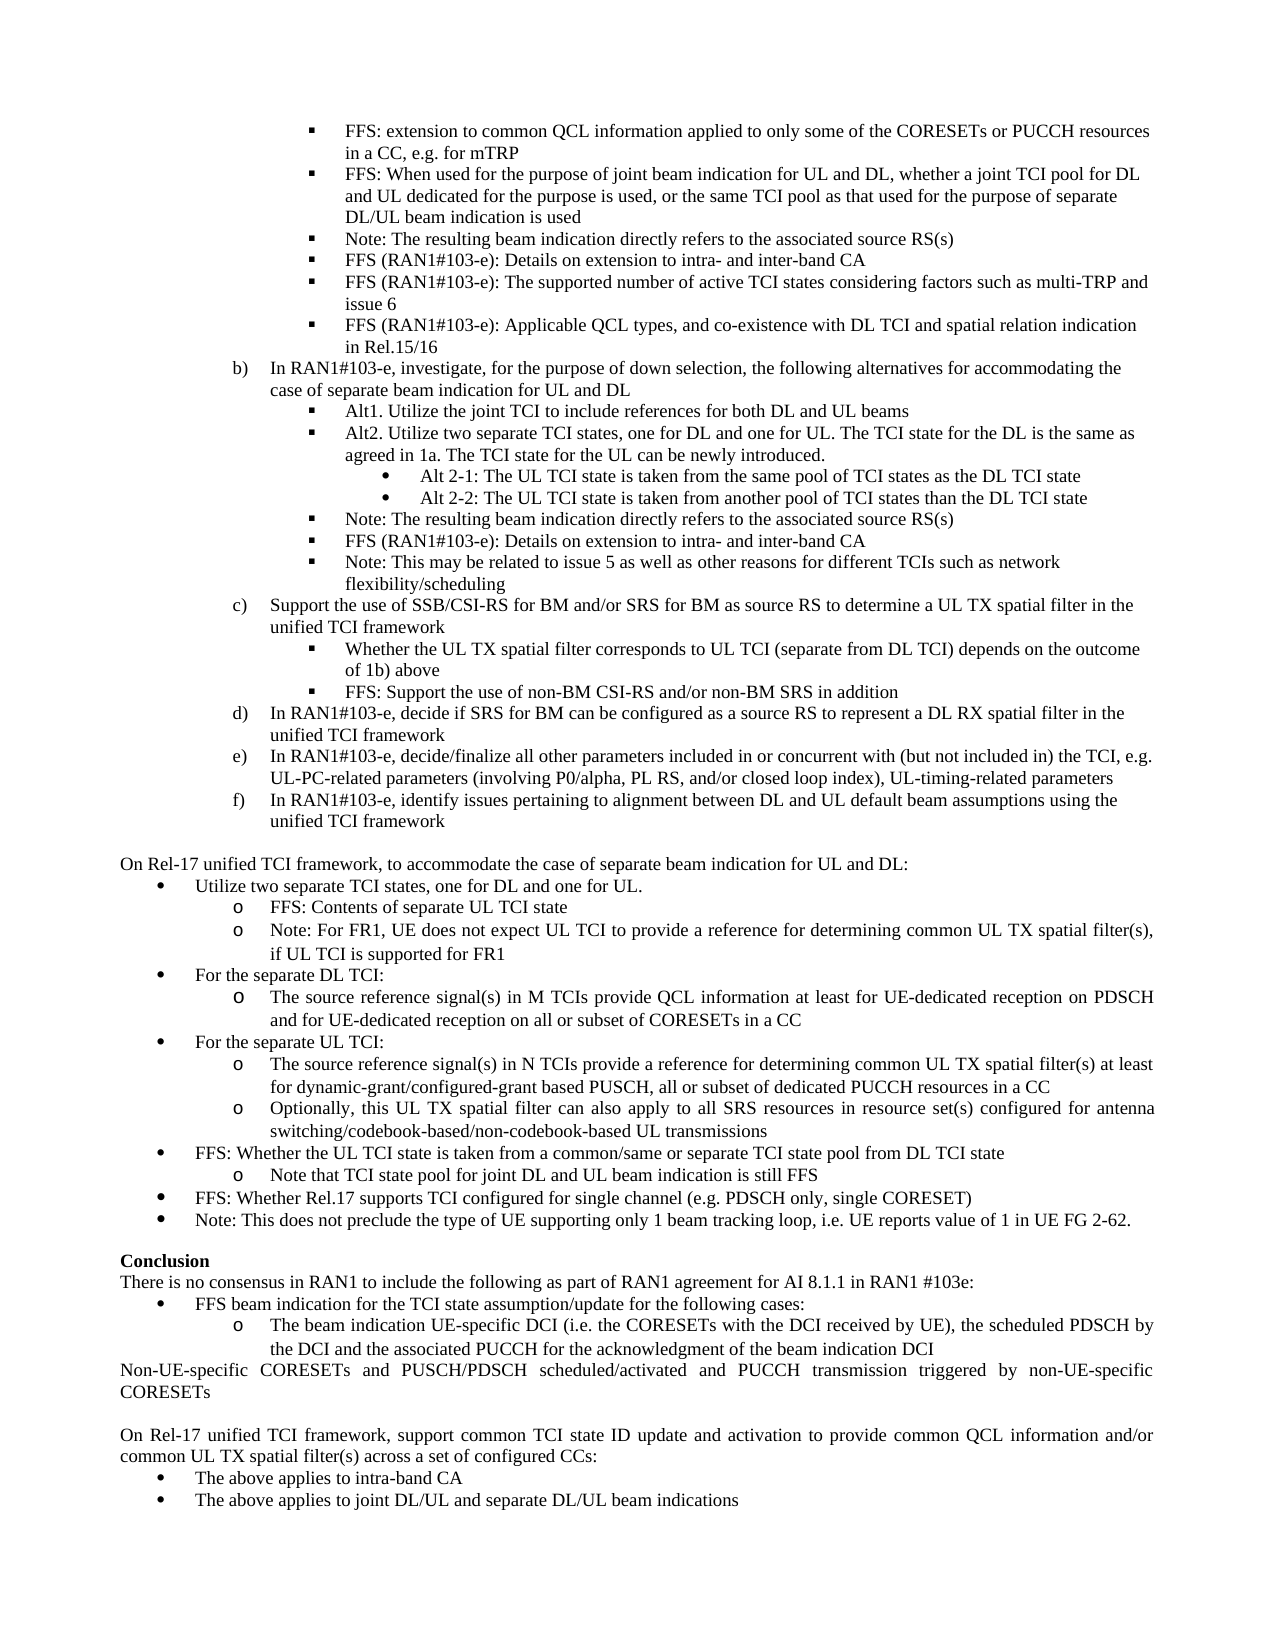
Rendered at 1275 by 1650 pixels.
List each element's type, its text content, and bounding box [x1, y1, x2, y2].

list FFS (RAN1#103-e): Applicable QCL types, and co-existence with DL TCI and spatial relation indication in Rel.15/16 [307, 314, 1155, 357]
list Alt2. Utilize two separate TCI states, one for DL and one for UL. The TCI state for the DL is the same as agreed in 1a. The TCI state for the UL can be newly introduced. [307, 422, 1155, 465]
list FFS (RAN1#103-e): Details on extension to intra- and inter-band CA [307, 249, 1155, 271]
list FFS: extension to common QCL information applied to only some of the CORESETs or PUCCH resources in a CC, e.g. for mTRP [307, 120, 1155, 163]
list FFS (RAN1#103-e): Details on extension to intra- and inter-band CA [307, 530, 1155, 551]
text On Rel-17 unified TCI framework, support common TCI state ID update and activation to provide common QCL information and/or common UL TX spatial filter(s) across a set of configured CCs: [120, 1424, 1155, 1467]
list FFS: Support the use of non-BM CSI-RS and/or non-BM SRS in addition [307, 681, 1155, 702]
list In RAN1#103-e, decide if SRS for BM can be configured as a source RS to represent a DL RX spatial filter in the unified TCI framework [232, 702, 1155, 745]
list The above applies to joint DL/UL and separate DL/UL beam indications [157, 1488, 1155, 1510]
list Support the use of SSB/CSI-RS for BM and/or SRS for BM as source RS to determine a UL TX spatial filter in the unified TCI framework [232, 594, 1155, 637]
list Alt 2-1: The UL TCI state is taken from the same pool of TCI states as the DL TCI state [382, 465, 1155, 487]
list Alt1. Utilize the joint TCI to include references for both DL and UL beams [307, 400, 1155, 422]
list In RAN1#103-e, investigate, for the purpose of down selection, the following alternatives for accommodating the case of separate beam indication for UL and DL [232, 357, 1155, 400]
list The beam indication UE-specific DCI (i.e. the CORESETs with the DCI received by UE), the scheduled PDSCH by the DCI and the associated PUCCH for the acknowledgment of the beam indication DCI [232, 1314, 1155, 1359]
list FFS: When used for the purpose of joint beam indication for UL and DL, whether a joint TCI pool for DL and UL dedicated for the purpose is used, or the same TCI pool as that used for the purpose of separate DL/UL beam indication is used [307, 163, 1155, 228]
list The source reference signal(s) in M TCIs provide QCL information at least for UE-dedicated reception on PDSCH and for UE-dedicated reception on all or subset of CORESETs in a CC [232, 986, 1155, 1031]
list In RAN1#103-e, identify issues pertaining to alignment between DL and UL default beam assumptions using the unified TCI framework [232, 788, 1155, 832]
list Note: This may be related to issue 5 as well as other reasons for different TCIs such as network flexibility/scheduling [307, 551, 1155, 594]
list In RAN1#103-e, decide/finalize all other parameters included in or concurrent with (but not included in) the TCI, e.g. UL-PC-related parameters (involving P0/alpha, PL RS, and/or closed loop index), UL-timing-related parameters [232, 745, 1155, 788]
list Note: The resulting beam indication directly refers to the associated source RS(s) [307, 228, 1155, 249]
text On Rel-17 unified TCI framework, to accommodate the case of separate beam indication for UL and DL: [120, 853, 1155, 875]
text There is no consensus in RAN1 to include the following as part of RAN1 agreement for AI 8.1.1 in RAN1 #103e: [120, 1271, 1155, 1293]
list FFS (RAN1#103-e): The supported number of active TCI states considering factors such as multi-TRP and issue 6 [307, 271, 1155, 314]
list Alt 2-2: The UL TCI state is taken from another pool of TCI states than the DL TCI state [382, 487, 1155, 508]
list FFS beam indication for the TCI state assumption/update for the following cases: [157, 1293, 1155, 1314]
list For the separate DL TCI: [157, 964, 1155, 986]
list Note that TCI state pool for joint DL and UL beam indication is still FFS [232, 1163, 1155, 1187]
list Whether the UL TX spatial filter corresponds to UL TCI (separate from DL TCI) depends on the outcome of 1b) above [307, 637, 1155, 681]
list Note: This does not preclude the type of UE supporting only 1 beam tracking loop, i.e. UE reports value of 1 in UE FG 2-62. [157, 1208, 1155, 1231]
text Conclusion [120, 1250, 1155, 1271]
list The source reference signal(s) in N TCIs provide a reference for determining common UL TX spatial filter(s) at least for dynamic-grant/configured-grant based PUSCH, all or subset of dedicated PUCCH resources in a CC [232, 1052, 1155, 1097]
text Non-UE-specific CORESETs and PUSCH/PDSCH scheduled/activated and PUCCH transmission triggered by non-UE-specific CORESETs [120, 1359, 1155, 1402]
list FFS: Whether Rel.17 supports TCI configured for single channel (e.g. PDSCH only, single CORESET) [157, 1187, 1155, 1208]
list The above applies to intra-band CA [157, 1467, 1155, 1488]
list FFS: Contents of separate UL TCI state [232, 896, 1155, 919]
list FFS: Whether the UL TCI state is taken from a common/same or separate TCI state pool from DL TCI state [157, 1142, 1155, 1163]
list Note: For FR1, UE does not expect UL TCI to provide a reference for determining common UL TX spatial filter(s), if UL TCI is supported for FR1 [232, 919, 1155, 964]
list Note: The resulting beam indication directly refers to the associated source RS(s) [307, 508, 1155, 530]
list Optionally, this UL TX spatial filter can also apply to all SRS resources in resource set(s) configured for antenna switching/codebook-based/non-codebook-based UL transmissions [232, 1097, 1155, 1142]
list Utilize two separate TCI states, one for DL and one for UL. [157, 875, 1155, 896]
list For the separate UL TCI: [157, 1031, 1155, 1052]
